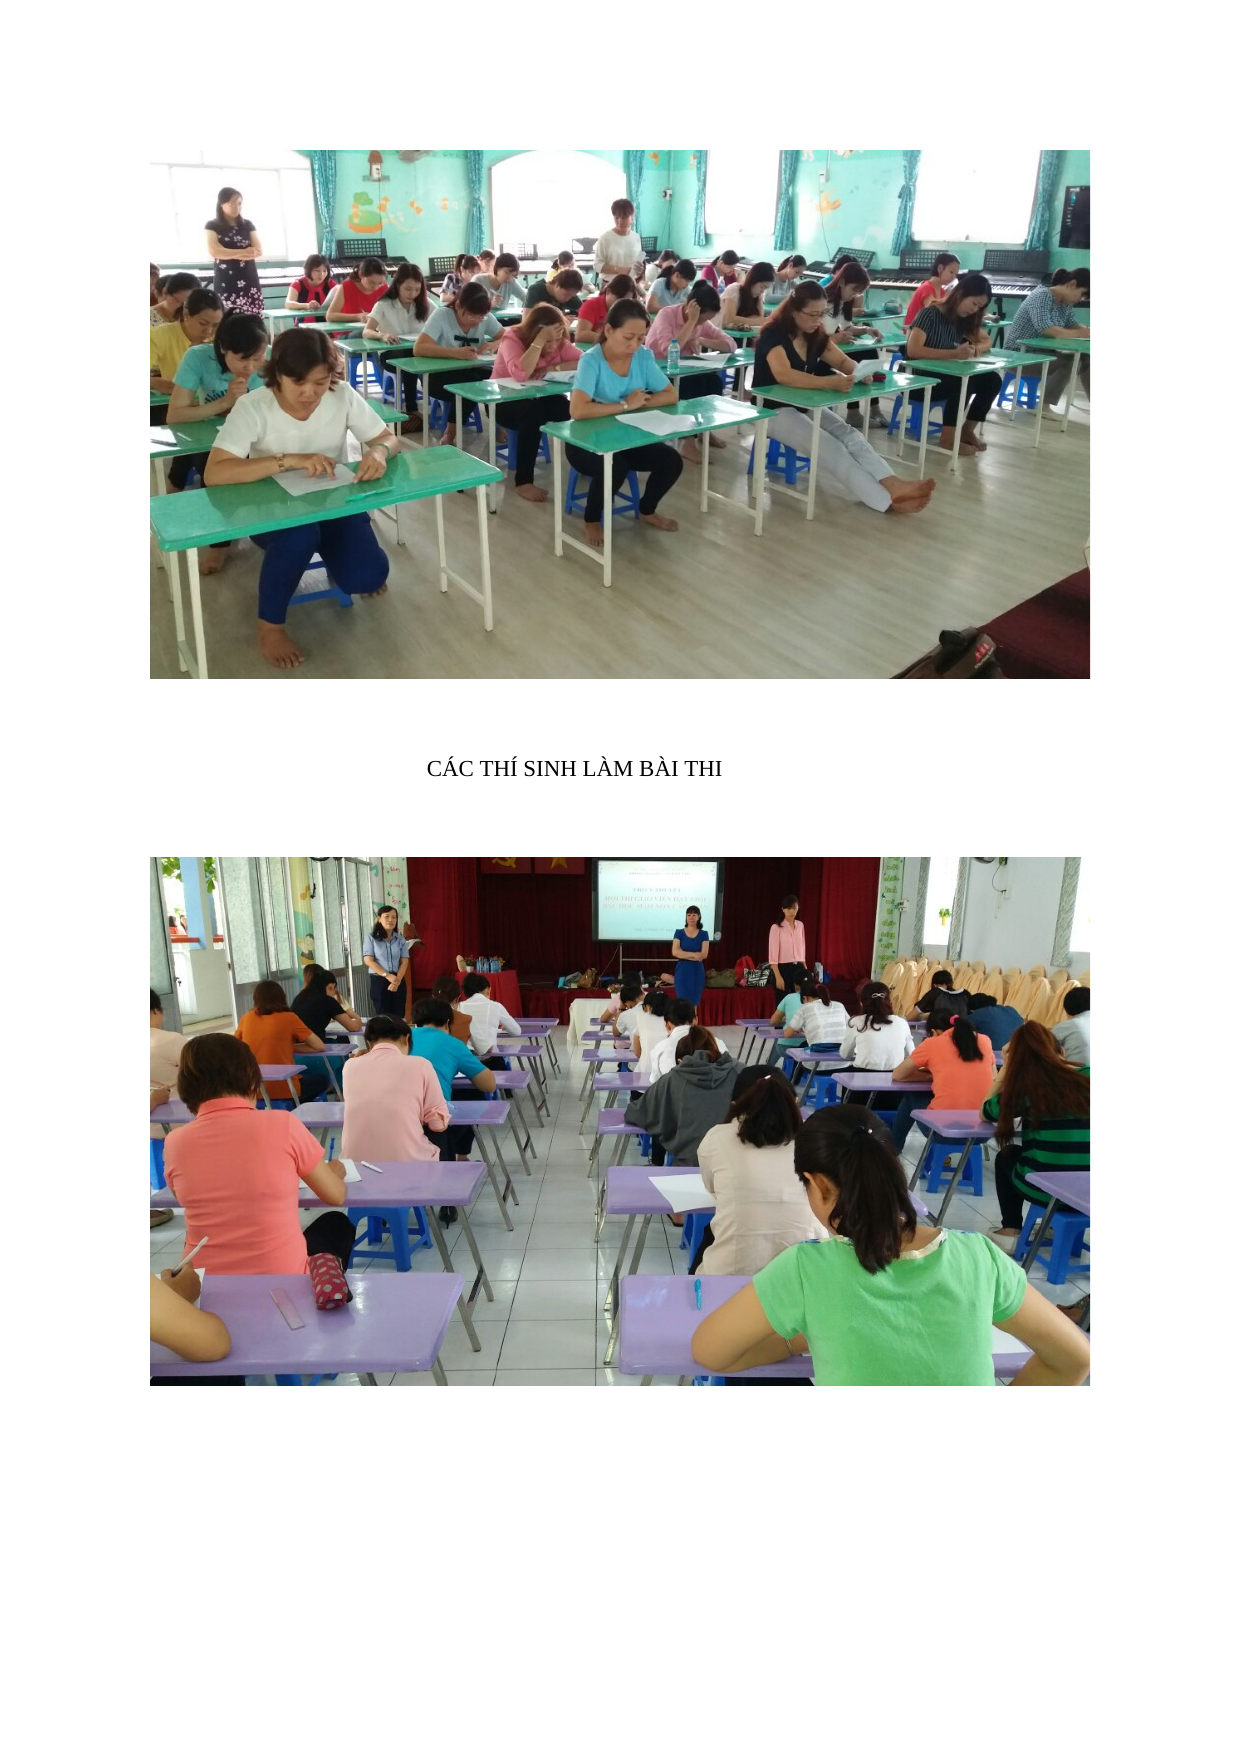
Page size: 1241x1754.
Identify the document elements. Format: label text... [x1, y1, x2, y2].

text CÁC THÍ SINH LÀM BÀI THI [150, 755, 1090, 781]
picture [150, 857, 1091, 1386]
picture [150, 150, 1091, 679]
